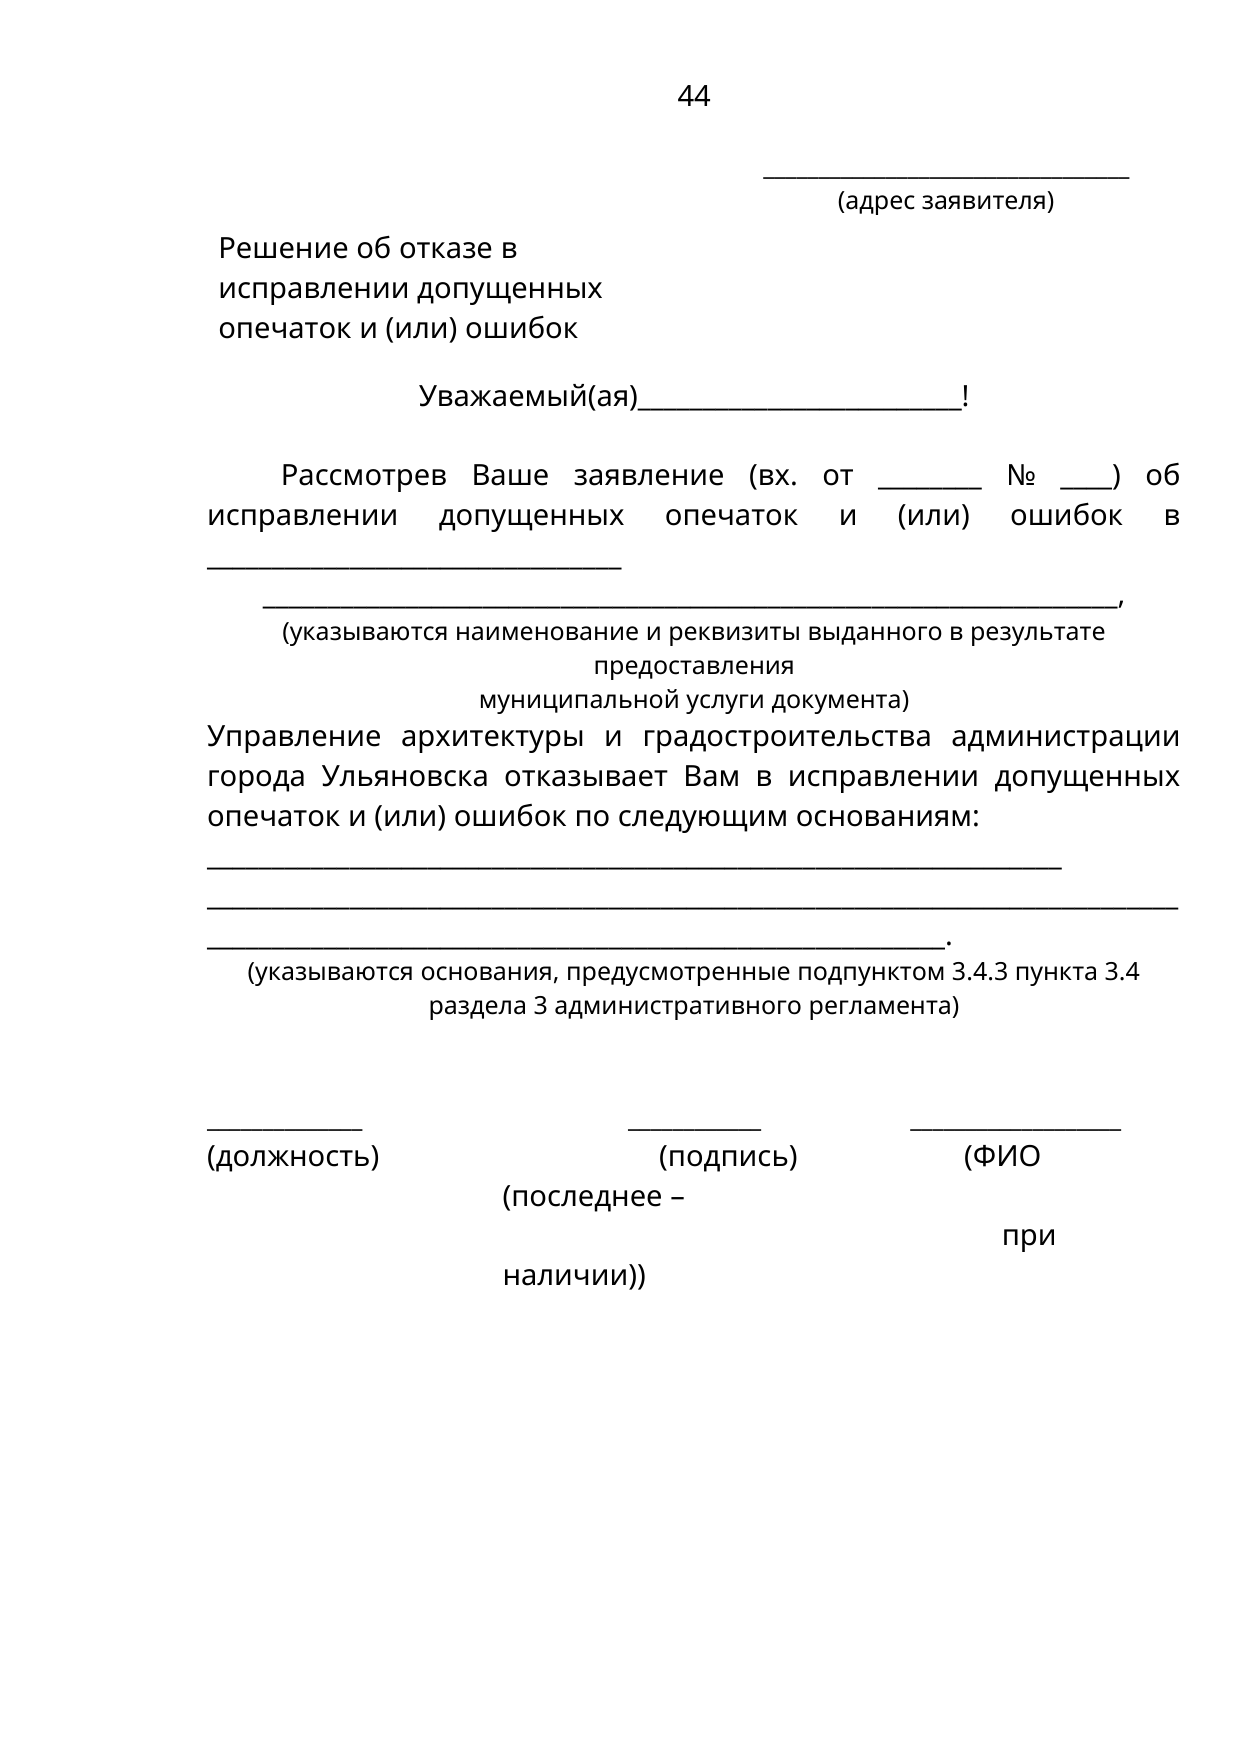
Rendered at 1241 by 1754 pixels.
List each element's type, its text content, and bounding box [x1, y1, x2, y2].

text __________________________________________________________________ [207, 834, 1181, 874]
text муниципальной услуги документа) [207, 681, 1181, 715]
text __________________________________________________________________, (указываются наименование и реквизиты выданного в результате предоставления [207, 573, 1181, 681]
text при наличии)) [207, 1214, 1181, 1294]
text Уважаемый(ая)_________________________! [207, 375, 1181, 415]
text (указываются основания, предусмотренные подпунктом 3.4.3 пункта 3.4 раздела 3 административного регламента) [207, 953, 1181, 1022]
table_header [725, 148, 1226, 347]
text Рассмотрев Ваше заявление (вх. от ________ № ____) об исправлении допущенных опечаток и (или) ошибок в ________________________________ [207, 454, 1181, 573]
text (должность) (подпись) (ФИО (последнее – [207, 1135, 1181, 1214]
text ______________ ____________ ___________________ [207, 1101, 1181, 1135]
text ____________________________________________________________________________________________________________________________________. [207, 874, 1181, 953]
text Управление архитектуры и градостроительства администрации города Ульяновска отказывает Вам в исправлении допущенных опечаток и (или) ошибок по следующим основаниям: [207, 715, 1181, 834]
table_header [207, 148, 725, 347]
